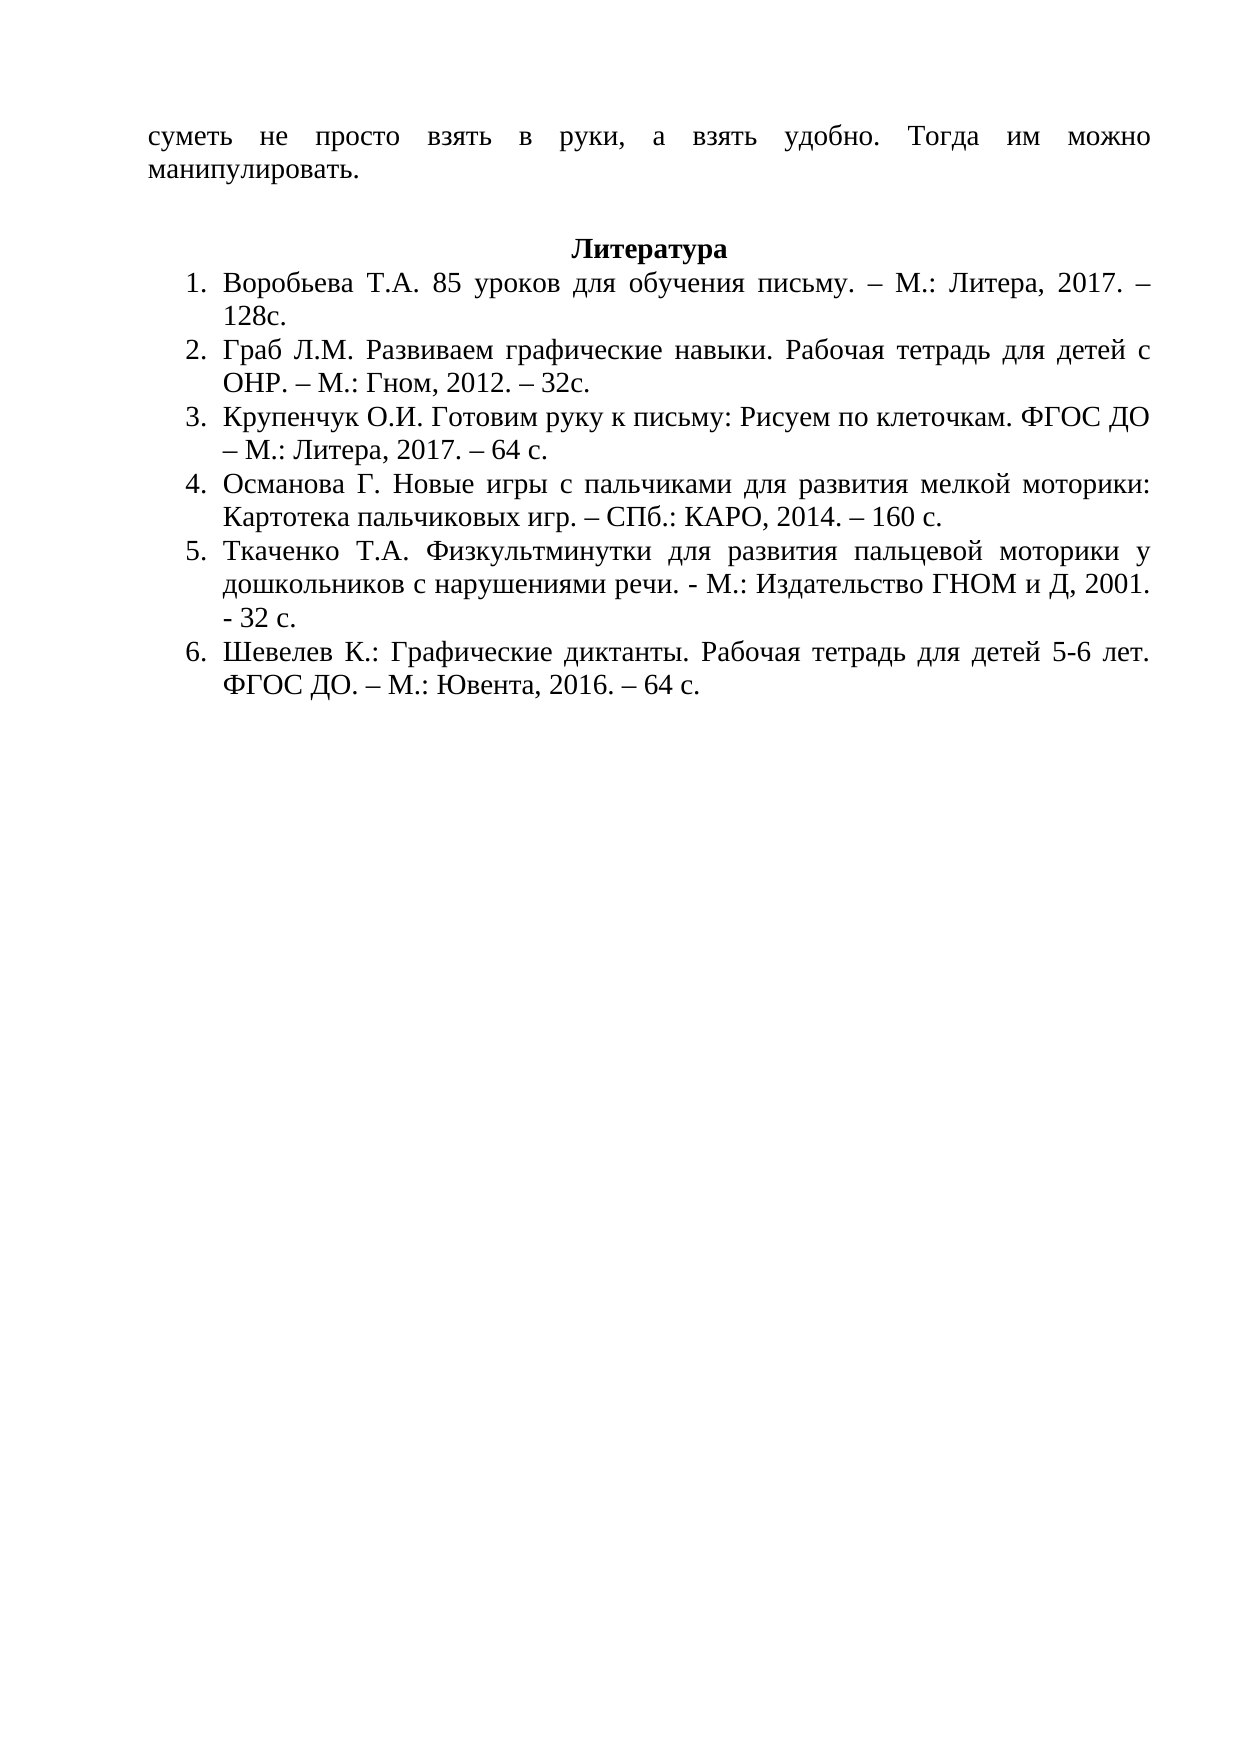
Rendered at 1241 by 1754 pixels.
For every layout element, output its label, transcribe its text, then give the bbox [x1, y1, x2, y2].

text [148, 118, 1152, 185]
list Воробьева Т.А. 85 уроков для обучения письму. – М.: Литера, 2017. – 128с. [185, 265, 1152, 332]
text Литература [148, 231, 1152, 265]
list Крупенчук О.И. Готовим руку к письму: Рисуем по клеточкам. ФГОС ДО – М.: Литера, 2017. – 64 с. [185, 399, 1152, 466]
list Ткаченко Т.А. Физкультминутки для развития пальцевой моторики у дошкольников с нарушениями речи. - М.: Издательство ГНОМ и Д, 2001. - 32 с. [185, 533, 1152, 634]
list Шевелев К.: Графические диктанты. Рабочая тетрадь для детей 5-6 лет. ФГОС ДО. – М.: Ювента, 2016. – 64 с. [185, 634, 1152, 701]
list Граб Л.М. Развиваем графические навыки. Рабочая тетрадь для детей с ОНР. – М.: Гном, 2012. – 32с. [185, 332, 1152, 399]
list Османова Г. Новые игры с пальчиками для развития мелкой моторики: Картотека пальчиковых игр. – СПб.: КАРО, 2014. – 160 с. [185, 466, 1152, 533]
